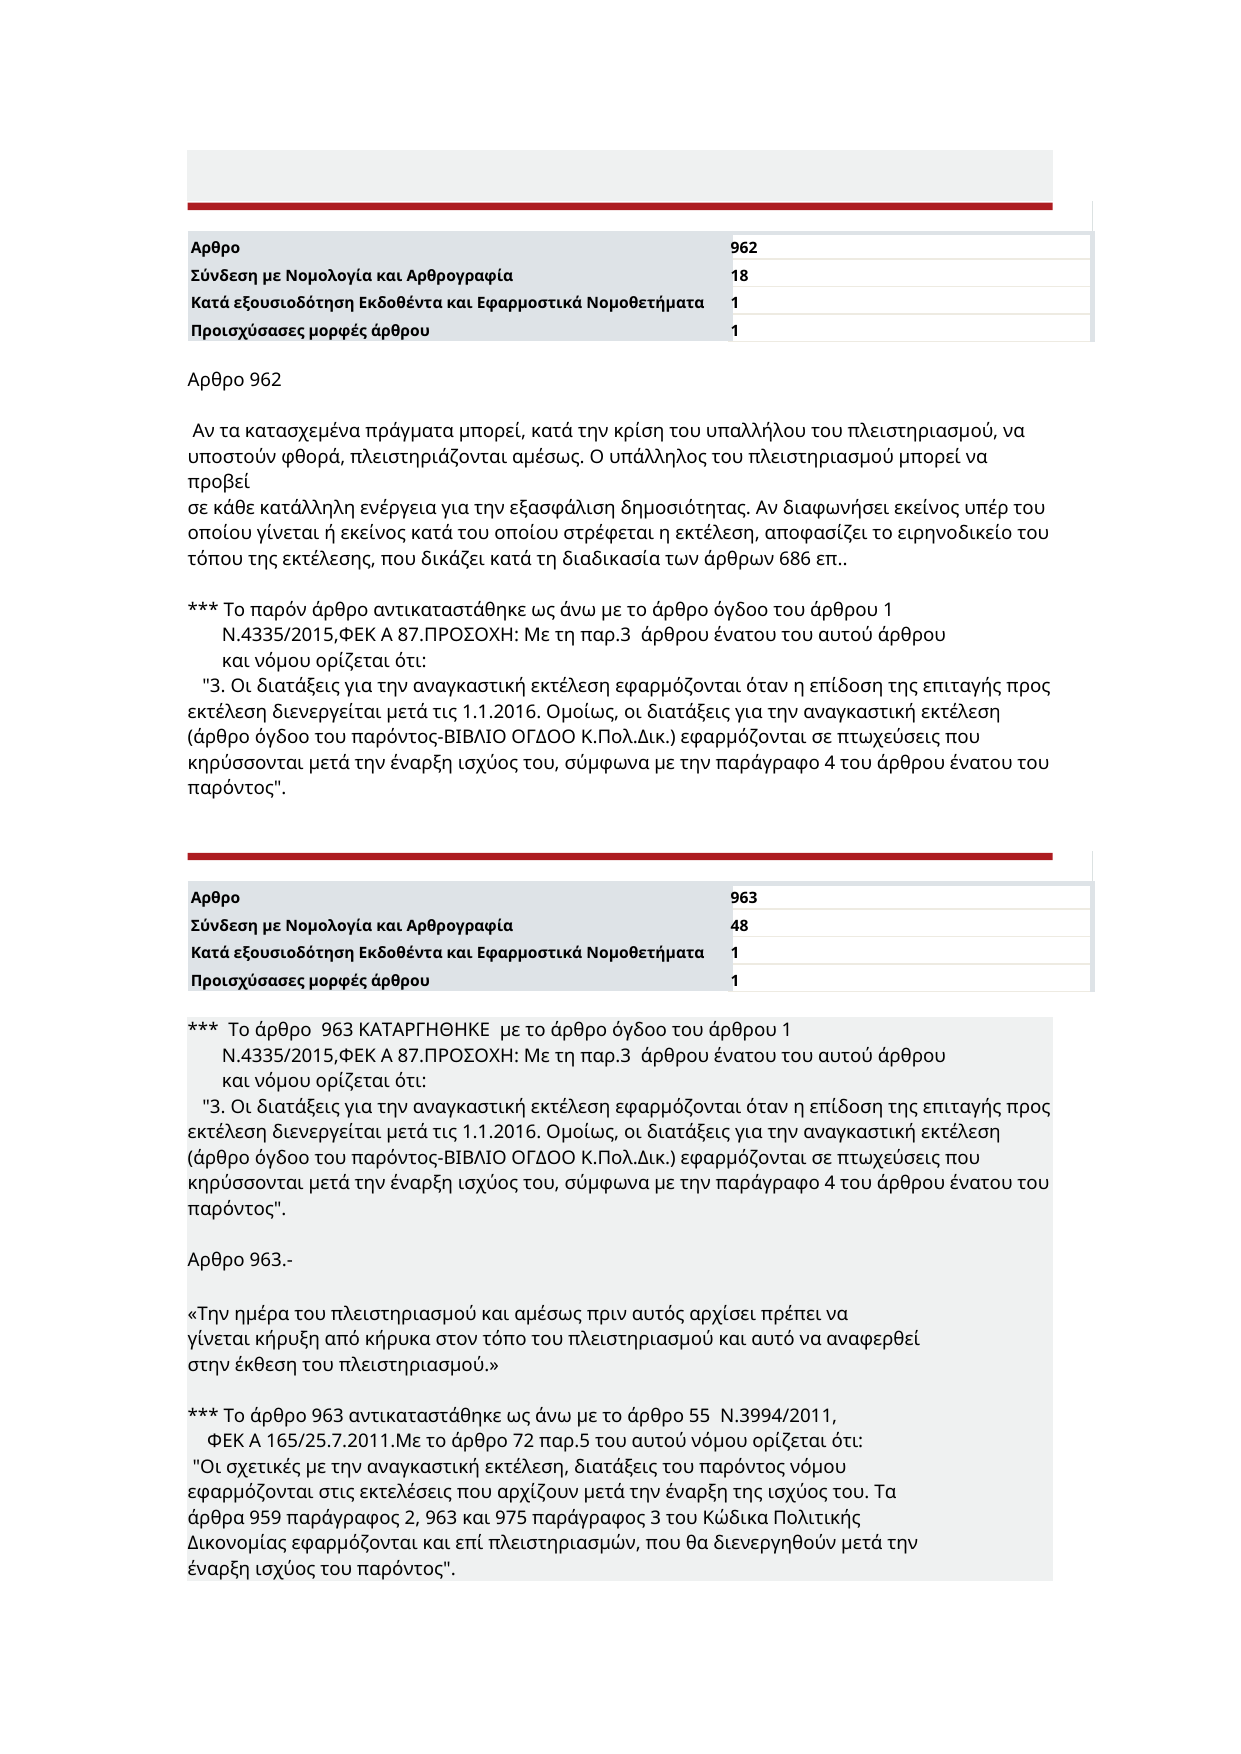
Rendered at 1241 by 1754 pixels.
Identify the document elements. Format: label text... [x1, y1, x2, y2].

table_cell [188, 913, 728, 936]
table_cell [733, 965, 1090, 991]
text κηρύσσονται μετά την έναρξη ισχύος του, σύμφωνα με την παράγραφο 4 του άρθρου ένατου του [187, 1170, 1053, 1195]
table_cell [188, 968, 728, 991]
text «Την ημέρα του πλειστηριασμού και αμέσως πριν αυτός αρχίσει πρέπει να [187, 1300, 1053, 1325]
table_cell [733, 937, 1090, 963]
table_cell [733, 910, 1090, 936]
text (άρθρο όγδοο του παρόντος-ΒΙΒΛΙΟ ΟΓΔΟΟ Κ.Πολ.Δικ.) εφαρμόζονται σε πτωχεύσεις που [187, 724, 1053, 749]
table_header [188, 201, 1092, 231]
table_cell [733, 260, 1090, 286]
text κηρύσσονται μετά την έναρξη ισχύος του, σύμφωνα με την παράγραφο 4 του άρθρου ένατου του [187, 749, 1053, 775]
text "3. Οι διατάξεις για την αναγκαστική εκτέλεση εφαρμόζονται όταν η επίδοση της επιταγής προς [187, 1093, 1053, 1119]
text έναρξη ισχύος του παρόντος". [187, 1555, 1053, 1581]
text εκτέλεση διενεργείται μετά τις 1.1.2016. Ομοίως, οι διατάξεις για την αναγκαστική εκτέλεση [187, 1119, 1053, 1144]
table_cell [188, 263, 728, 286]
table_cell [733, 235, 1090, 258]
text εφαρμόζονται στις εκτελέσεις που αρχίζουν μετά την έναρξη της ισχύος του. Τα [187, 1478, 1053, 1504]
text *** Το άρθρο 963 αντικαταστάθηκε ως άνω με το άρθρο 55 Ν.3994/2011, [187, 1402, 1053, 1427]
text στην έκθεση του πλειστηριασμού.» [187, 1351, 1053, 1376]
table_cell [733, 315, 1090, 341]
text "3. Οι διατάξεις για την αναγκαστική εκτέλεση εφαρμόζονται όταν η επίδοση της επιταγής προς [187, 673, 1053, 698]
text και νόμου ορίζεται ότι: [187, 647, 1053, 673]
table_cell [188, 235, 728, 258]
text υποστούν φθορά, πλειστηριάζονται αμέσως. Ο υπάλληλος του πλειστηριασμού μπορεί να προβεί [187, 443, 1053, 494]
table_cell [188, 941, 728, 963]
text γίνεται κήρυξη από κήρυκα στον τόπο του πλειστηριασμού και αυτό να αναφερθεί [187, 1325, 1053, 1351]
text (άρθρο όγδοο του παρόντος-ΒΙΒΛΙΟ ΟΓΔΟΟ Κ.Πολ.Δικ.) εφαρμόζονται σε πτωχεύσεις που [187, 1144, 1053, 1170]
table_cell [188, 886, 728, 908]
text Αρθρο 963.- [187, 1246, 1053, 1272]
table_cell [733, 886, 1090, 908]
text παρόντος". [187, 775, 1053, 800]
text Ν.4335/2015,ΦΕΚ Α 87.ΠΡΟΣΟΧΗ: Με τη παρ.3 άρθρου ένατου του αυτού άρθρου [187, 622, 1053, 647]
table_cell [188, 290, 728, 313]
text *** Το παρόν άρθρο αντικαταστάθηκε ως άνω με το άρθρο όγδοο του άρθρου 1 [187, 596, 1053, 622]
text οποίου γίνεται ή εκείνος κατά του οποίου στρέφεται η εκτέλεση, αποφασίζει το ειρηνοδικείο του [187, 519, 1053, 545]
text Ν.4335/2015,ΦΕΚ Α 87.ΠΡΟΣΟΧΗ: Με τη παρ.3 άρθρου ένατου του αυτού άρθρου [187, 1042, 1053, 1068]
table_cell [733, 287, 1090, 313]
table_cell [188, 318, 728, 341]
text και νόμου ορίζεται ότι: [187, 1068, 1053, 1093]
text τόπου της εκτέλεσης, που δικάζει κατά τη διαδικασία των άρθρων 686 επ.. [187, 545, 1053, 571]
text Αν τα κατασχεμένα πράγματα μπορεί, κατά την κρίση του υπαλλήλου του πλειστηριασμού, να [187, 417, 1053, 443]
text ΦΕΚ Α 165/25.7.2011.Με το άρθρο 72 παρ.5 του αυτού νόμου ορίζεται ότι: [187, 1427, 1053, 1453]
text Δικονομίας εφαρμόζονται και επί πλειστηριασμών, που θα διενεργηθούν μετά την [187, 1529, 1053, 1555]
text παρόντος". [187, 1195, 1053, 1221]
text "Οι σχετικές με την αναγκαστική εκτέλεση, διατάξεις του παρόντος νόμου [187, 1453, 1053, 1478]
text Αρθρο 962 [187, 366, 1053, 392]
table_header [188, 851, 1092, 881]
text εκτέλεση διενεργείται μετά τις 1.1.2016. Ομοίως, οι διατάξεις για την αναγκαστική εκτέλεση [187, 698, 1053, 724]
text άρθρα 959 παράγραφος 2, 963 και 975 παράγραφος 3 του Κώδικα Πολιτικής [187, 1504, 1053, 1529]
text σε κάθε κατάλληλη ενέργεια για την εξασφάλιση δημοσιότητας. Αν διαφωνήσει εκείνος υπέρ του [187, 494, 1053, 519]
text *** Το άρθρο 963 ΚΑΤΑΡΓΗΘΗΚΕ με το άρθρο όγδοο του άρθρου 1 [187, 1017, 1053, 1042]
